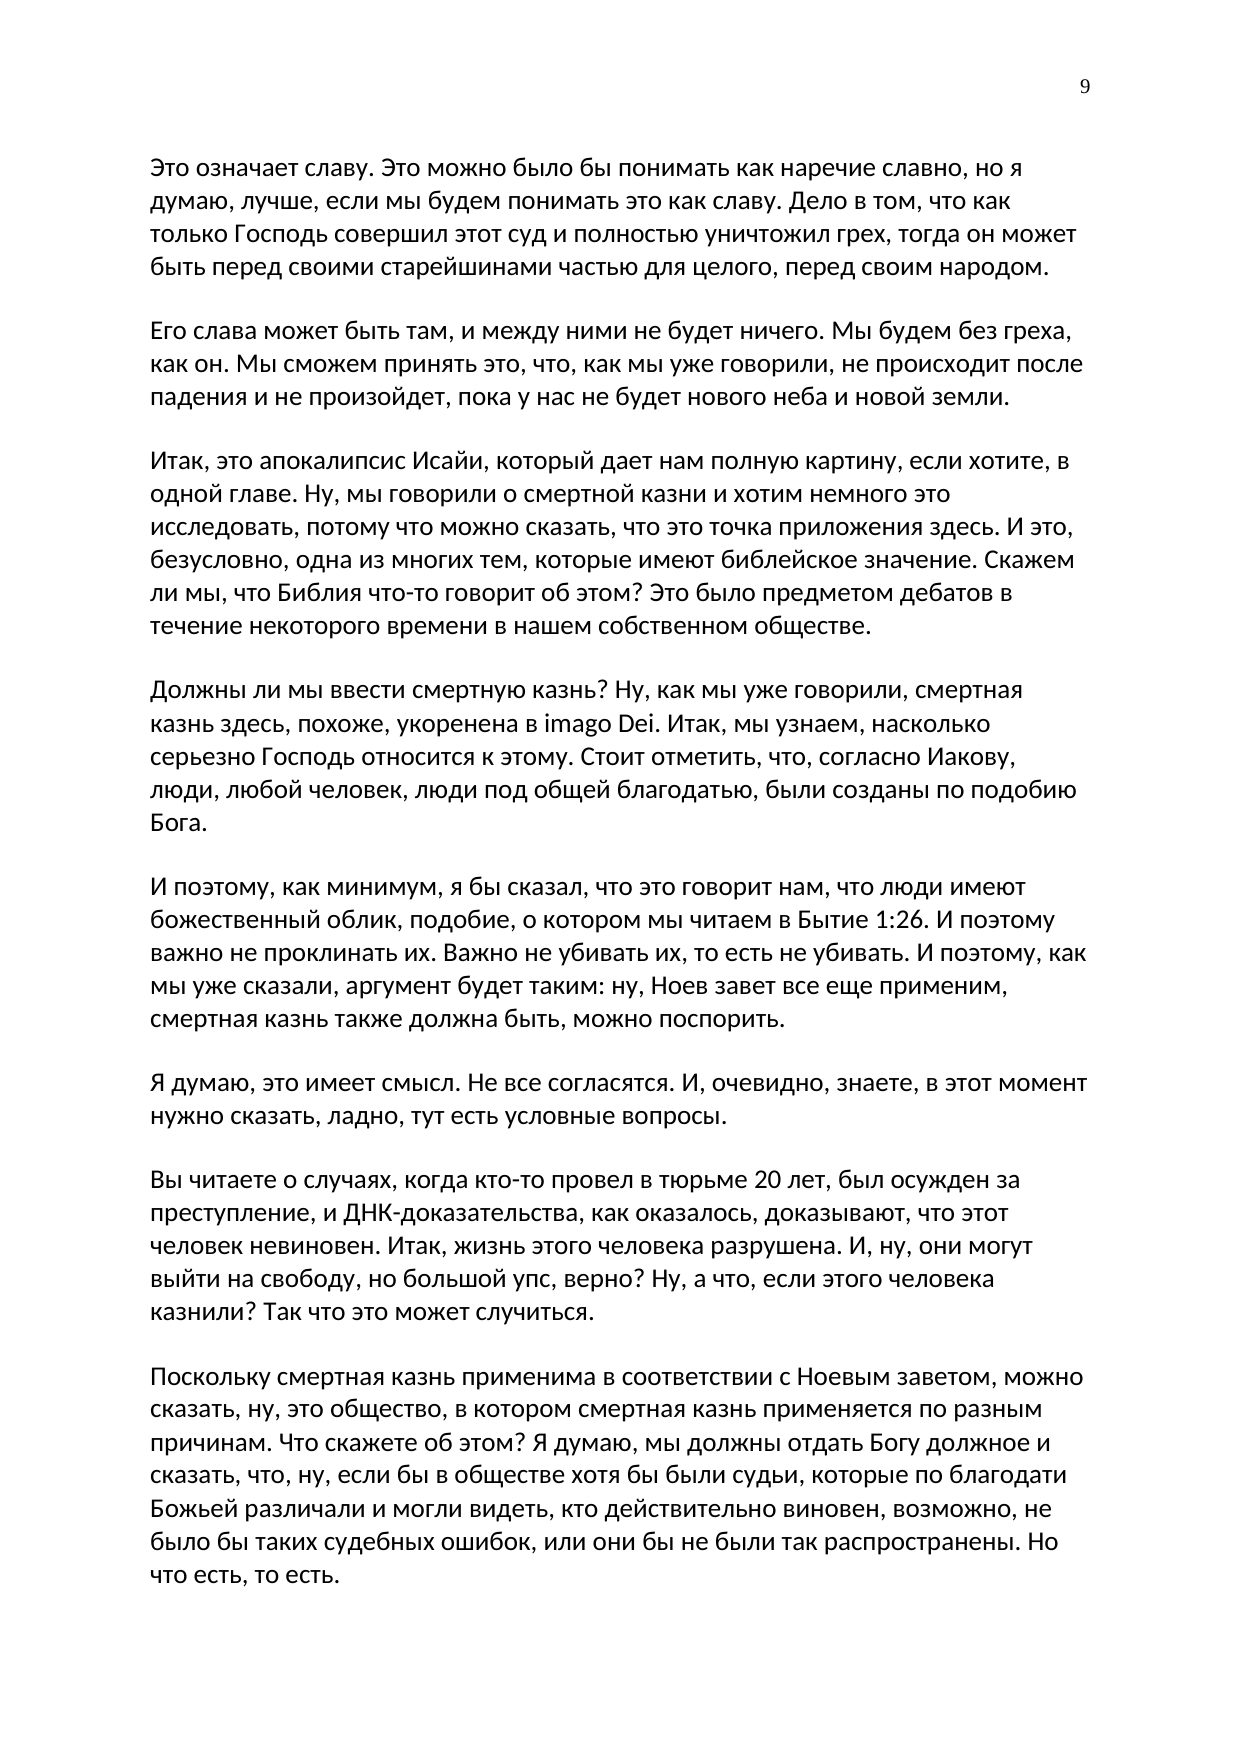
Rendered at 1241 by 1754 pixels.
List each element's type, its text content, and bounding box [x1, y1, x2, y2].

text Поскольку смертная казнь применима в соответствии с Ноевым заветом, можно сказать, ну, это общество, в котором смертная казнь применяется по разным причинам. Что скажете об этом? Я думаю, мы должны отдать Богу должное и сказать, что, ну, если бы в обществе хотя бы были судьи, которые по благодати Божьей различали и могли видеть, кто действительно виновен, возможно, не было бы таких судебных ошибок, или они бы не были так распространены. Но что есть, то есть. [150, 1359, 1090, 1590]
text Его слава может быть там, и между ними не будет ничего. Мы будем без греха, как он. Мы сможем принять это, что, как мы уже говорили, не происходит после падения и не произойдет, пока у нас не будет нового неба и новой земли. [150, 313, 1090, 412]
text И поэтому, как минимум, я бы сказал, что это говорит нам, что люди имеют божественный облик, подобие, о котором мы читаем в Бытие 1:26. И поэтому важно не проклинать их. Важно не убивать их, то есть не убивать. И поэтому, как мы уже сказали, аргумент будет таким: ну, Ноев завет все еще применим, смертная казнь также должна быть, можно поспорить. [150, 869, 1090, 1034]
text Итак, это апокалипсис Исайи, который дает нам полную картину, если хотите, в одной главе. Ну, мы говорили о смертной казни и хотим немного это исследовать, потому что можно сказать, что это точка приложения здесь. И это, безусловно, одна из многих тем, которые имеют библейское значение. Скажем ли мы, что Библия что-то говорит об этом? Это было предметом дебатов в течение некоторого времени в нашем собственном обществе. [150, 443, 1090, 642]
text Должны ли мы ввести смертную казнь? Ну, как мы уже говорили, смертная казнь здесь, похоже, укоренена в imago Dei. Итак, мы узнаем, насколько серьезно Господь относится к этому. Стоит отметить, что, согласно Иакову, люди, любой человек, люди под общей благодатью, были созданы по подобию Бога. [150, 673, 1090, 838]
text Вы читаете о случаях, когда кто-то провел в тюрьме 20 лет, был осужден за преступление, и ДНК-доказательства, как оказалось, доказывают, что этот человек невиновен. Итак, жизнь этого человека разрушена. И, ну, они могут выйти на свободу, но большой упс, верно? Ну, а что, если этого человека казнили? Так что это может случиться. [150, 1162, 1090, 1327]
text Это означает славу. Это можно было бы понимать как наречие славно, но я думаю, лучше, если мы будем понимать это как славу. Дело в том, что как только Господь совершил этот суд и полностью уничтожил грех, тогда он может быть перед своими старейшинами частью для целого, перед своим народом. [150, 150, 1090, 282]
text Я думаю, это имеет смысл. Не все согласятся. И, очевидно, знаете, в этот момент нужно сказать, ладно, тут есть условные вопросы. [150, 1065, 1090, 1131]
